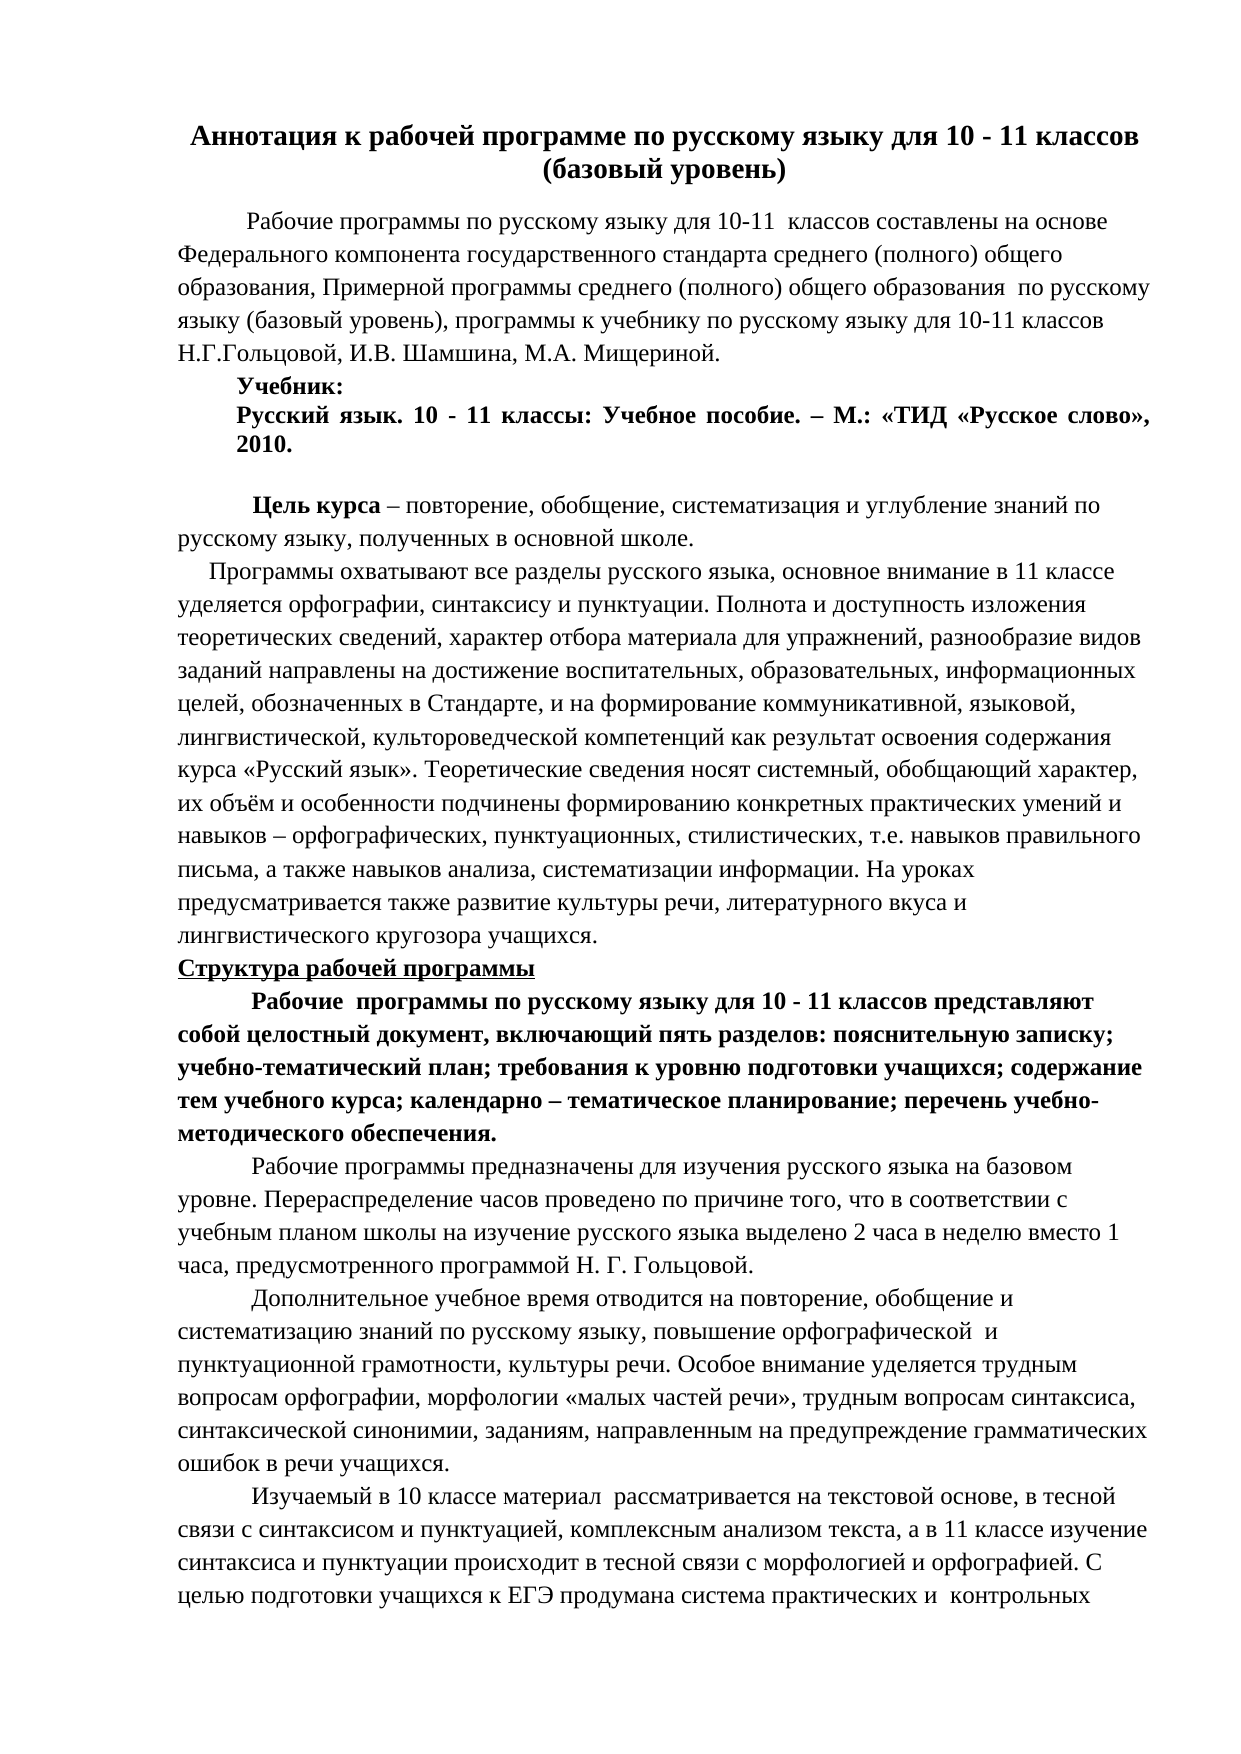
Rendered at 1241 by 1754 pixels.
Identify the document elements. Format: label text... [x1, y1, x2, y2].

text Структура рабочей программы [177, 953, 1152, 981]
text Рабочие программы предназначены для изучения русского языка на базовом уровне. Перераспределение часов проведено по причине того, что в соответствии с учебным планом школы на изучение русского языка выделено 2 часа в неделю вместо 1 часа, предусмотренного программой Н. Г. Гольцовой. [177, 1151, 1152, 1279]
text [177, 1481, 1152, 1609]
text Дополнительное учебное время отводится на повторение, обобщение и систематизацию знаний по русскому языку, повышение орфографической и пунктуационной грамотности, культуры речи. Особое внимание уделяется трудным вопросам орфографии, морфологии «малых частей речи», трудным вопросам синтаксиса, синтаксической синонимии, заданиям, направленным на предупреждение грамматических ошибок в речи учащихся. [177, 1283, 1152, 1477]
text Рабочие программы по русскому языку для 10-11 классов составлены на основе Федерального компонента государственного стандарта среднего (полного) общего образования, Примерной программы среднего (полного) общего образования по русскому языку (базовый уровень), программы к учебнику по русскому языку для 10-11 классов Н.Г.Гольцовой, И.В. Шамшина, М.А. Мищериной. [177, 206, 1152, 367]
text Учебник: [236, 371, 1152, 400]
text Цель курса – повторение, обобщение, систематизация и углубление знаний по русскому языку, полученных в основной школе. [177, 490, 1152, 552]
text Рабочие программы по русскому языку для 10 - 11 классов представляют собой целостный документ, включающий пять разделов: пояснительную записку; учебно-тематический план; требования к уровню подготовки учащихся; содержание тем учебного курса; календарно – тематическое планирование; перечень учебно-методического обеспечения. [177, 986, 1152, 1147]
text Программы охватывают все разделы русского языка, основное внимание в 11 классе уделяется орфографии, синтаксису и пунктуации. Полнота и доступность изложения теоретических сведений, характер отбора материала для упражнений, разнообразие видов заданий направлены на достижение воспитательных, образовательных, информационных целей, обозначенных в Стандарте, и на формирование коммуникативной, языковой, лингвистической, культороведческой компетенций как результат освоения содержания курса «Русский язык». Теоретические сведения носят системный, обобщающий характер, их объём и особенности подчинены формированию конкретных практических умений и навыков – орфографических, пунктуационных, стилистических, т.е. навыков правильного письма, а также навыков анализа, систематизации информации. На уроках предусматривается также развитие культуры речи, литературного вкуса и лингвистического кругозора учащихся. [177, 556, 1152, 948]
text Русский язык. 10 - 11 классы: Учебное пособие. – М.: «ТИД «Русское слово», 2010. [236, 400, 1152, 457]
text Аннотация к рабочей программе по русскому языку для 10 - 11 классов (базовый уровень) [177, 118, 1152, 185]
